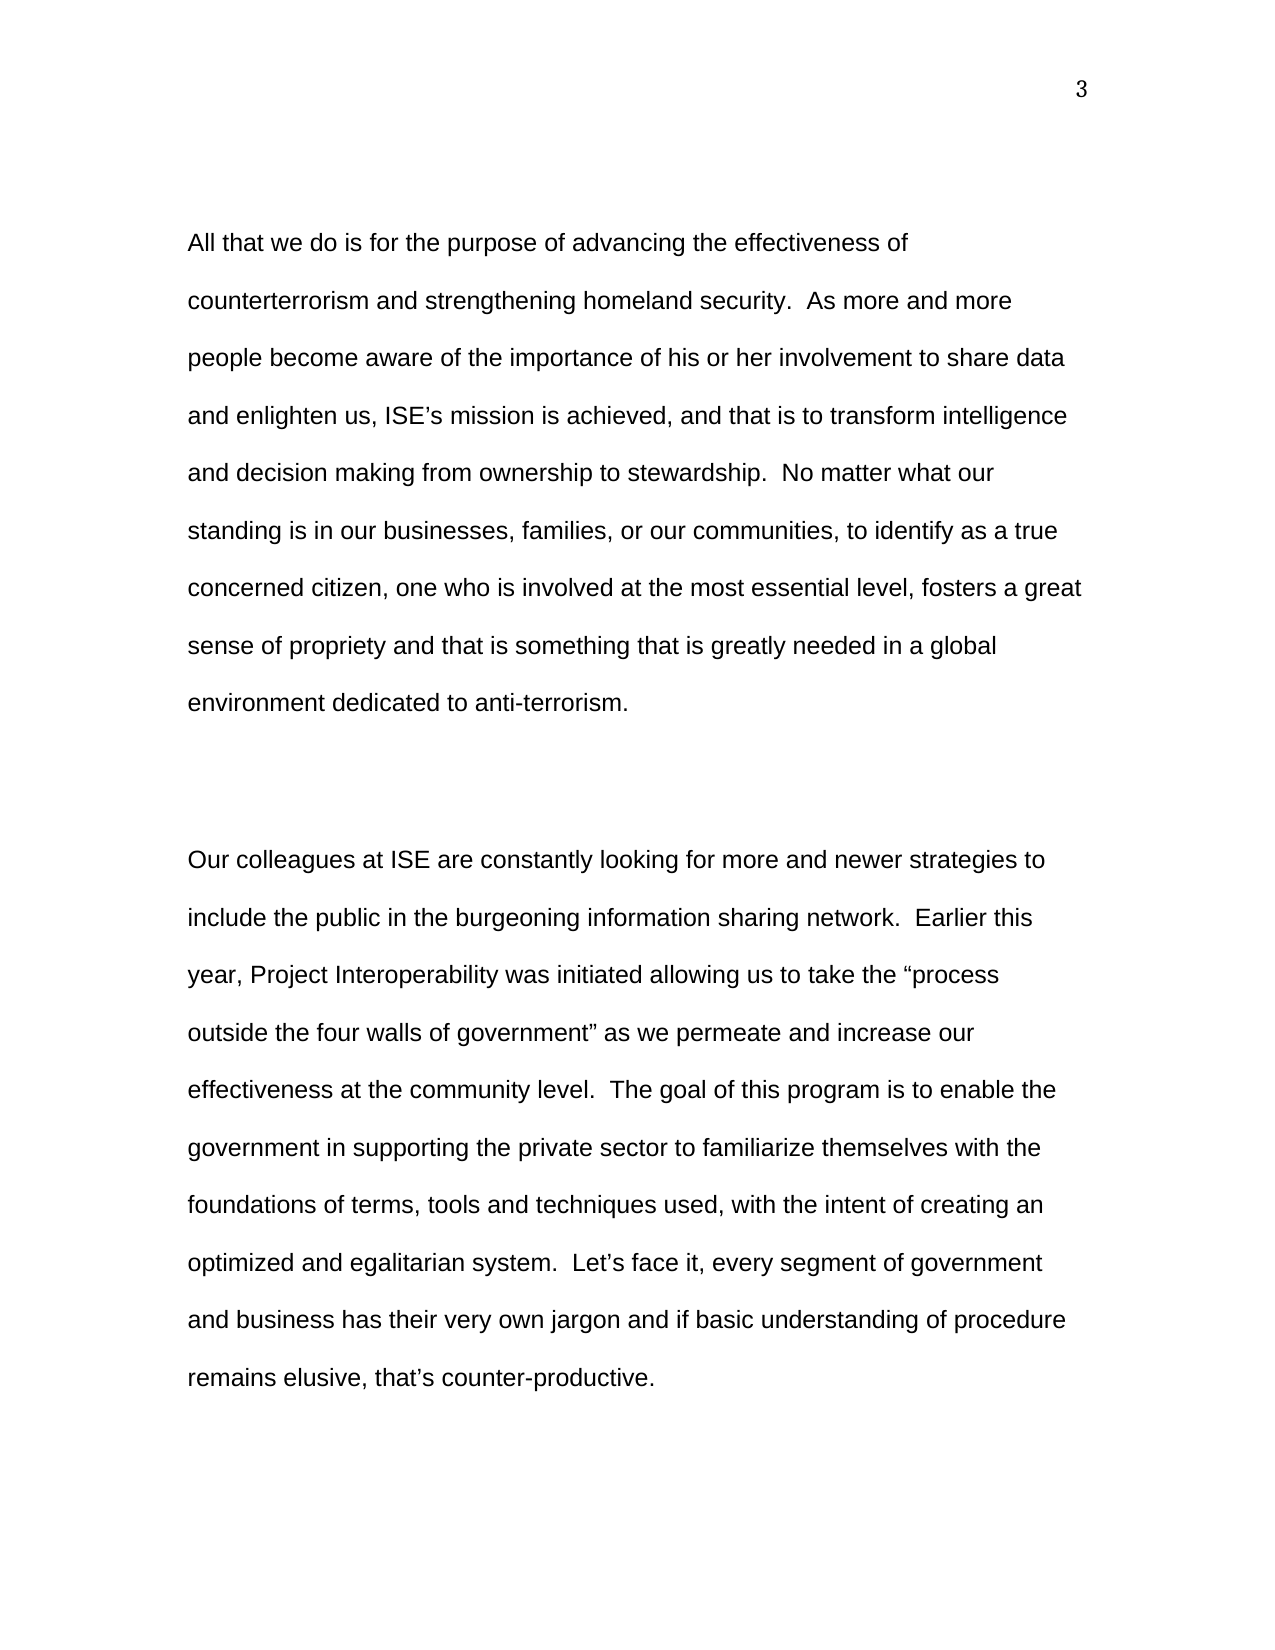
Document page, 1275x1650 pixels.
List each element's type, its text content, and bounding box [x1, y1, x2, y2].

text All that we do is for the purpose of advancing the effectiveness of counterterrorism and strengthening homeland security. As more and more people become aware of the importance of his or her involvement to share data and enlighten us, ISE’s mission is achieved, and that is to transform intelligence and decision making from ownership to stewardship. No matter what our standing is in our businesses, families, or our communities, to identify as a true concerned citizen, one who is involved at the most essential level, fosters a great sense of propriety and that is something that is greatly needed in a global environment dedicated to anti-terrorism. [187, 228, 1087, 717]
text Our colleagues at ISE are constantly looking for more and newer strategies to include the public in the burgeoning information sharing network. Earlier this year, Project Interoperability was initiated allowing us to take the “process outside the four walls of government” as we permeate and increase our effectiveness at the community level. The goal of this program is to enable the government in supporting the private sector to familiarize themselves with the foundations of terms, tools and techniques used, with the intent of creating an optimized and egalitarian system. Let’s face it, every segment of government and business has their very own jargon and if basic understanding of procedure remains elusive, that’s counter-productive. [187, 845, 1087, 1391]
